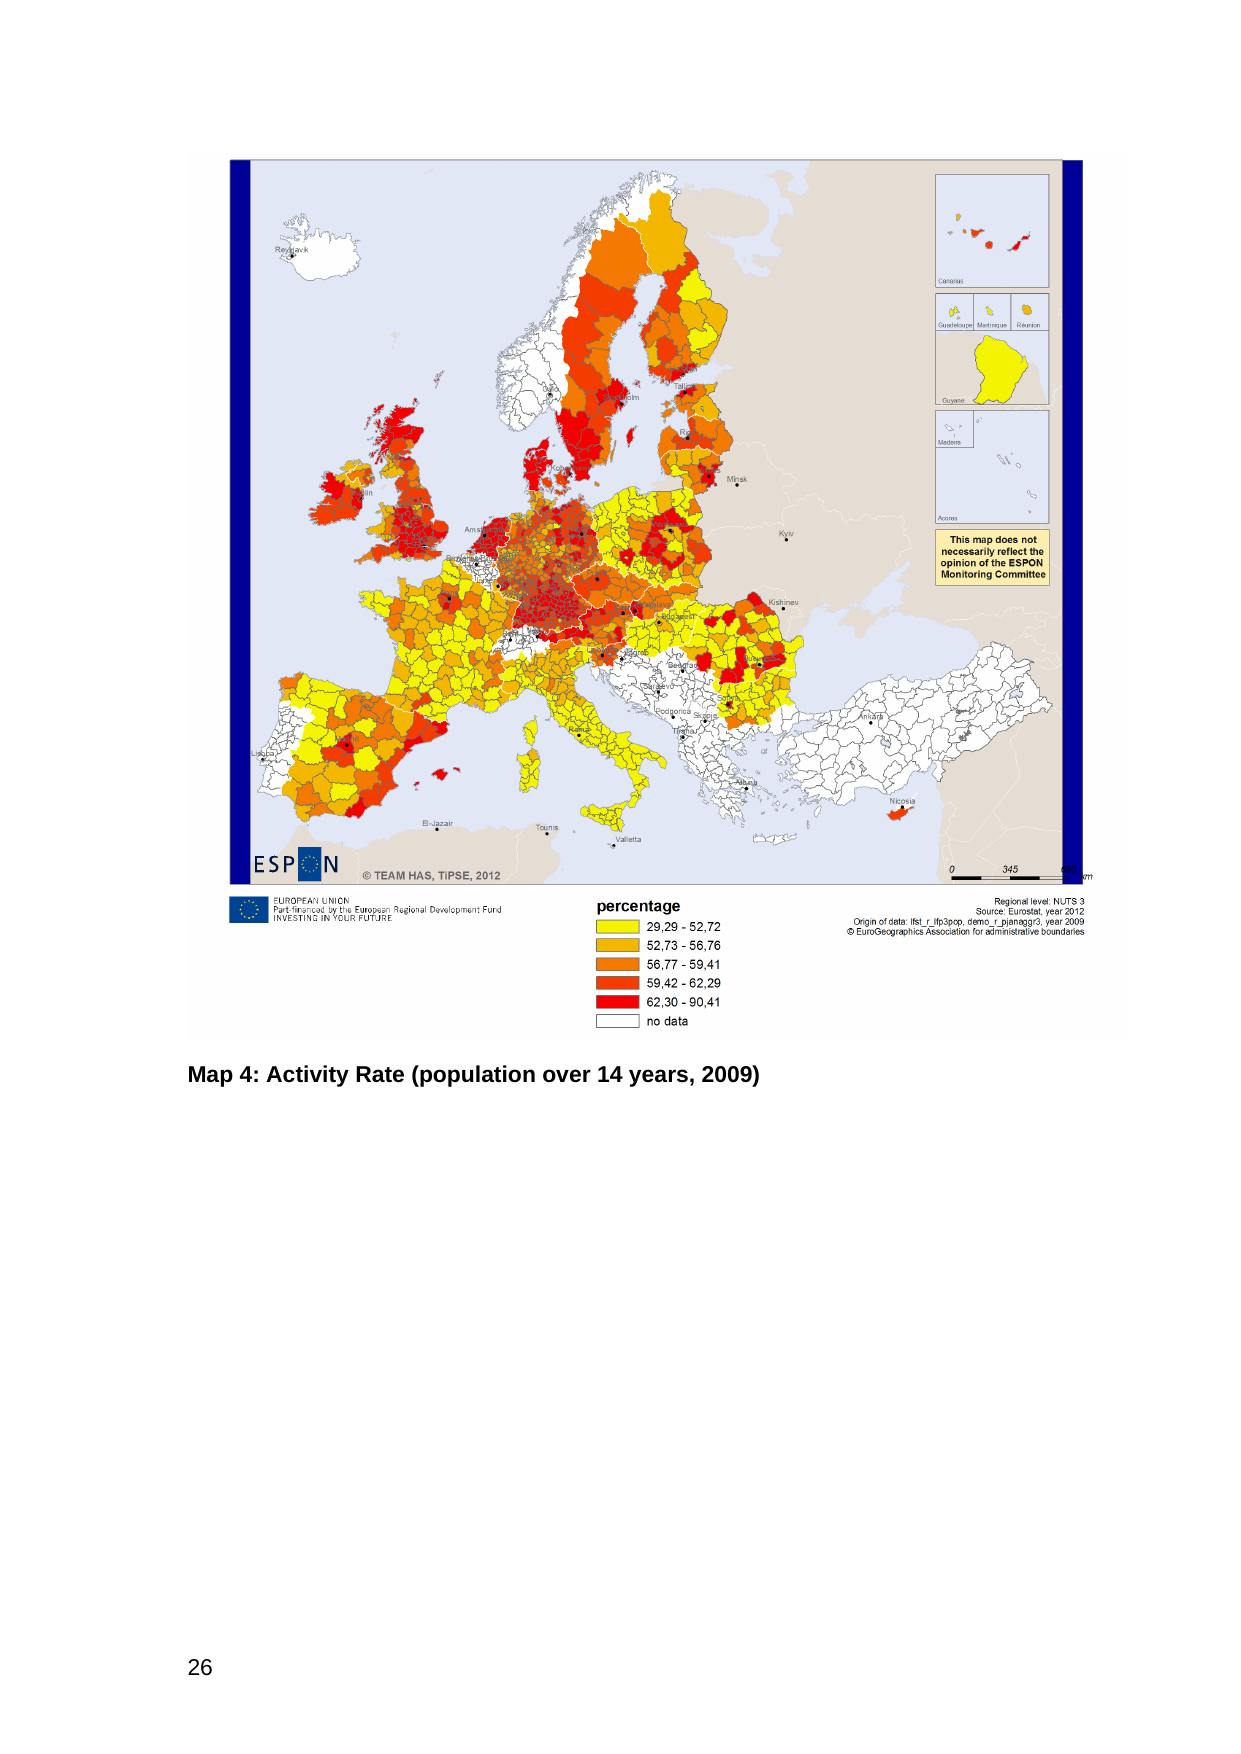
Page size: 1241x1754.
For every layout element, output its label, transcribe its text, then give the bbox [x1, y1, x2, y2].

picture [187, 150, 1130, 1042]
